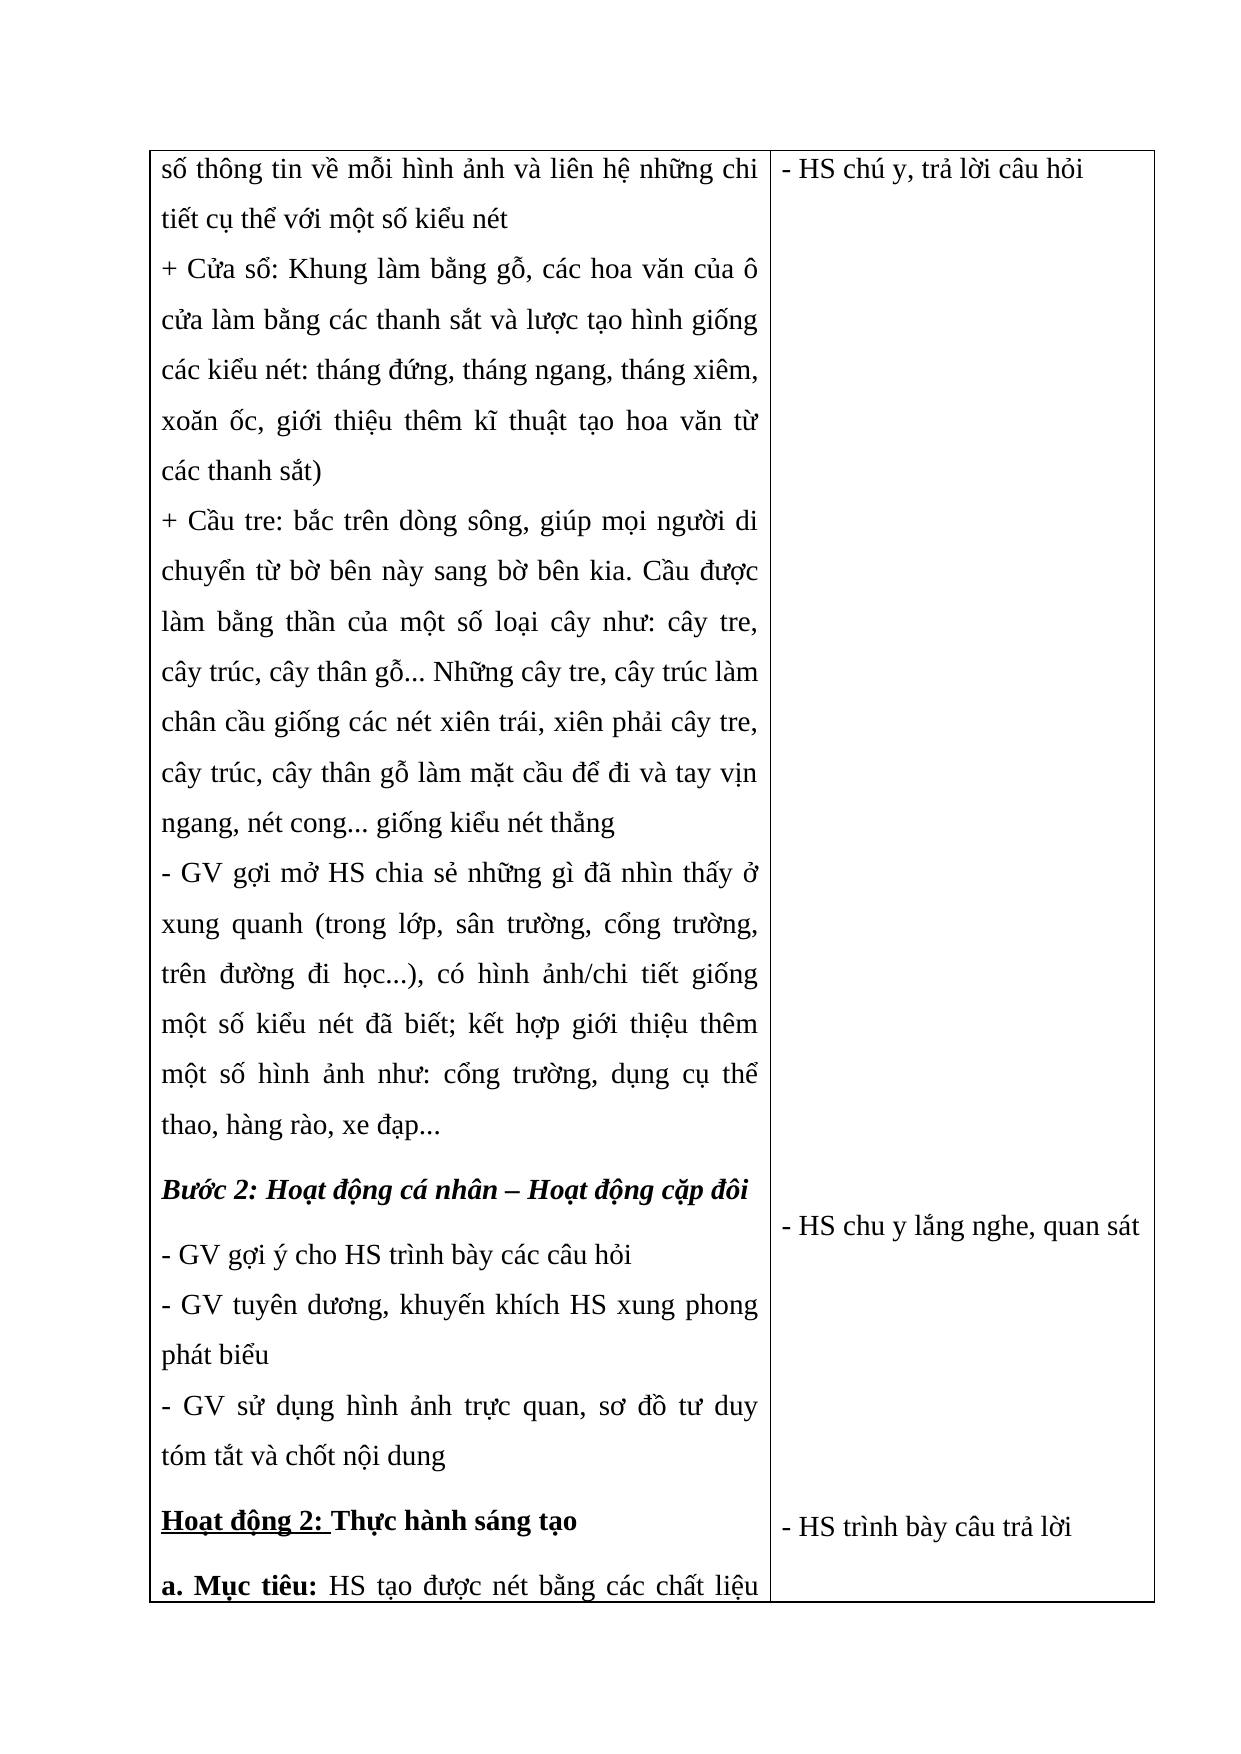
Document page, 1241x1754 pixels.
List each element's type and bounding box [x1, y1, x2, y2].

table_cell [151, 151, 770, 1601]
table_cell [771, 151, 1154, 1601]
